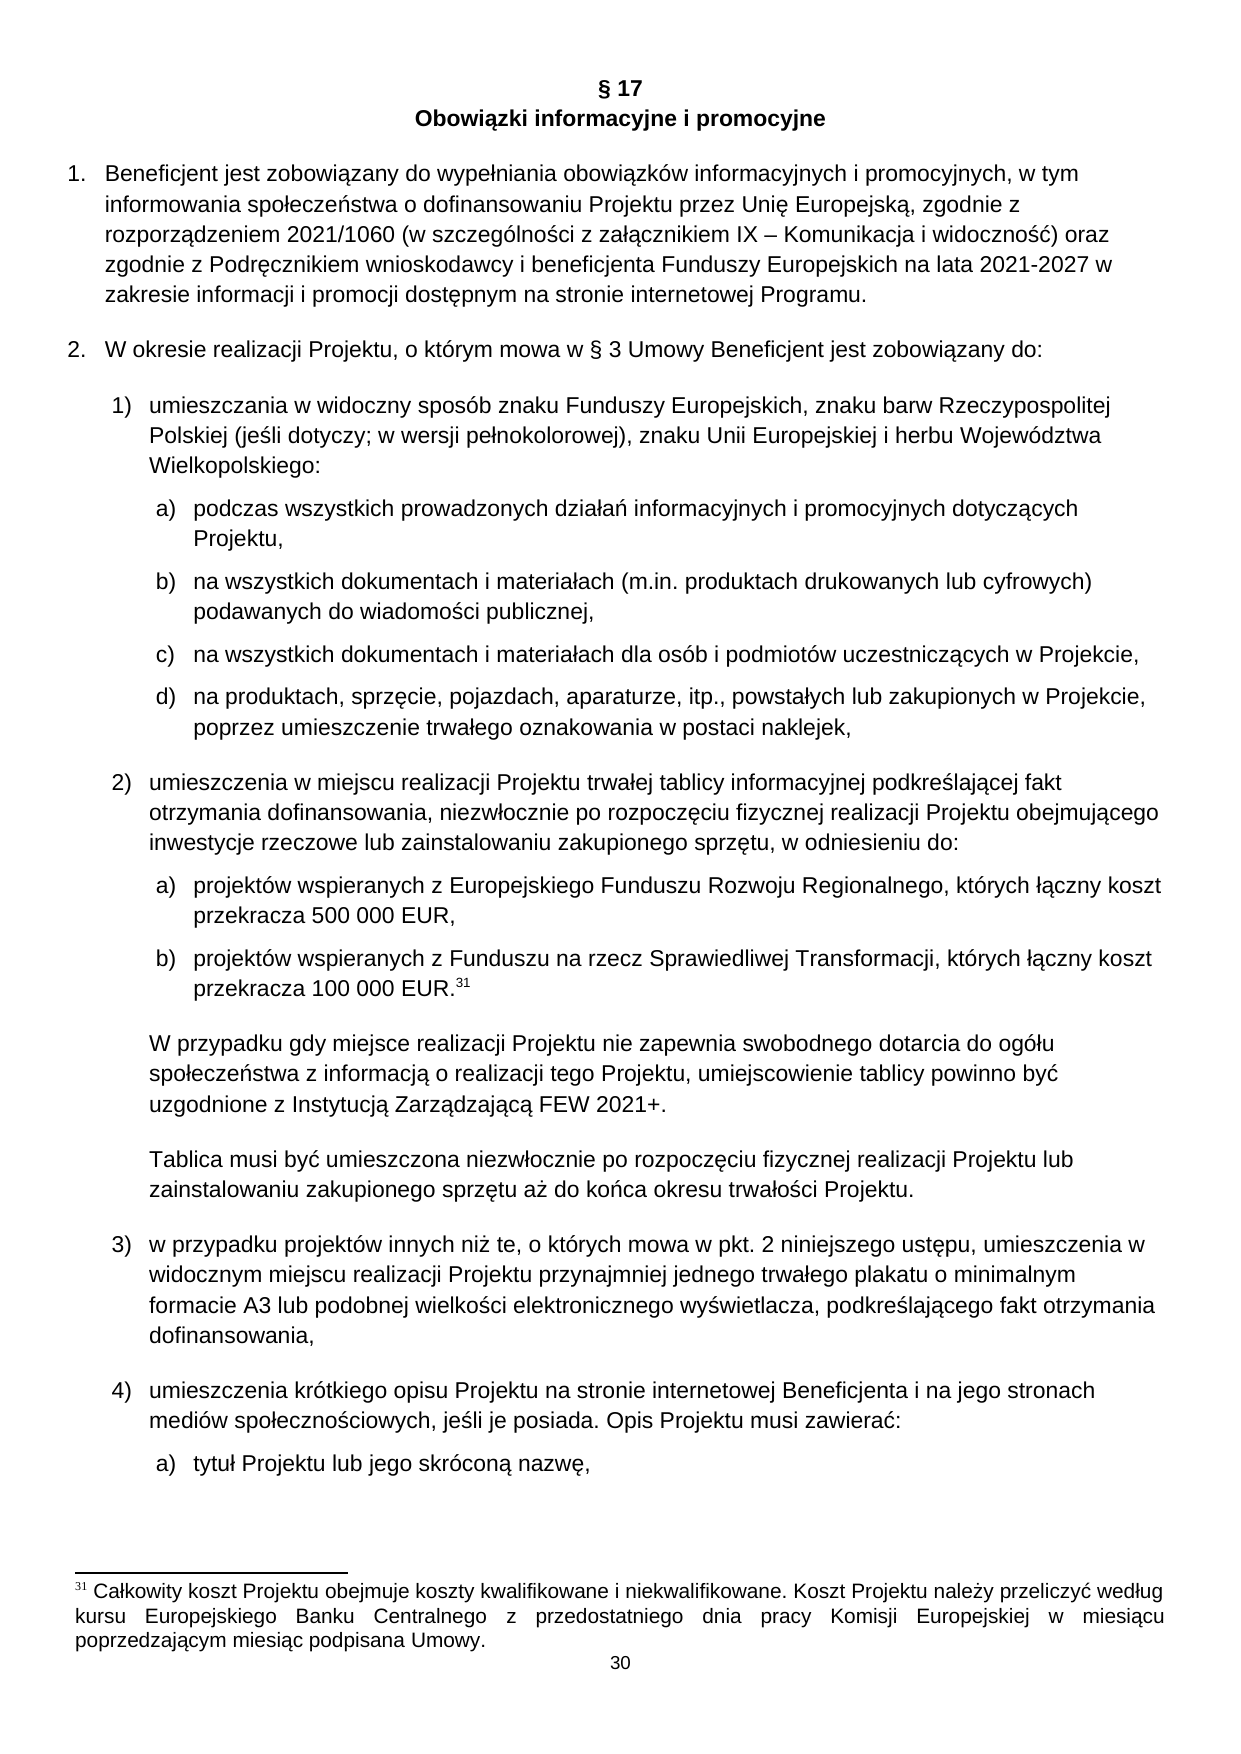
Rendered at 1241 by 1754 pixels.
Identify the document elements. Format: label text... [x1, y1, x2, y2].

list tytuł Projektu lub jego skróconą nazwę, [156, 1450, 1165, 1476]
list umieszczenia w miejscu realizacji Projektu trwałej tablicy informacyjnej podkreślającej fakt otrzymania dofinansowania, niezwłocznie po rozpoczęciu fizycznej realizacji Projektu obejmującego inwestycje rzeczowe lub zainstalowaniu zakupionego sprzętu, w odniesieniu do: [111, 769, 1165, 856]
list podczas wszystkich prowadzonych działań informacyjnych i promocyjnych dotyczących Projektu, [156, 495, 1165, 551]
list w przypadku projektów innych niż te, o których mowa w pkt. 2 niniejszego ustępu, umieszczenia w widocznym miejscu realizacji Projektu przynajmniej jednego trwałego plakatu o minimalnym formacie A3 lub podobnej wielkości elektronicznego wyświetlacza, podkreślającego fakt otrzymania dofinansowania, [111, 1231, 1165, 1348]
list projektów wspieranych z Funduszu na rzecz Sprawiedliwej Transformacji, których łączny koszt przekracza 100 000 EUR. [156, 945, 1165, 1001]
list umieszczenia krótkiego opisu Projektu na stronie internetowej Beneficjenta i na jego stronach mediów społecznościowych, jeśli je posiada. Opis Projektu musi zawierać: [111, 1377, 1165, 1434]
list projektów wspieranych z Europejskiego Funduszu Rozwoju Regionalnego, których łączny koszt przekracza 500 000 EUR, [156, 872, 1165, 928]
subtitle § 17 [75, 75, 1165, 101]
list umieszczania w widoczny sposób znaku Funduszy Europejskich, znaku barw Rzeczypospolitej Polskiej (jeśli dotyczy; w wersji pełnokolorowej), znaku Unii Europejskiej i herbu Województwa Wielkopolskiego: [111, 392, 1165, 478]
text Tablica musi być umieszczona niezwłocznie po rozpoczęciu fizycznej realizacji Projektu lub zainstalowaniu zakupionego sprzętu aż do końca okresu trwałości Projektu. [149, 1146, 1165, 1202]
list Beneficjent jest zobowiązany do wypełniania obowiązków informacyjnych i promocyjnych, w tym informowania społeczeństwa o dofinansowaniu Projektu przez Unię Europejską, zgodnie z rozporządzeniem 2021/1060 (w szczególności z załącznikiem IX – Komunikacja i widoczność) oraz zgodnie z Podręcznikiem wnioskodawcy i beneficjenta Funduszy Europejskich na lata 2021-2027 w zakresie informacji i promocji dostępnym na stronie internetowej Programu. [67, 160, 1165, 308]
list na wszystkich dokumentach i materiałach dla osób i podmiotów uczestniczących w Projekcie, [156, 641, 1165, 667]
list na wszystkich dokumentach i materiałach (m.in. produktach drukowanych lub cyfrowych) podawanych do wiadomości publicznej, [156, 568, 1165, 624]
list W okresie realizacji Projektu, o którym mowa w § 3 Umowy Beneficjent jest zobowiązany do: [67, 336, 1165, 363]
subtitle Obowiązki informacyjne i promocyjne [75, 105, 1165, 132]
text W przypadku gdy miejsce realizacji Projektu nie zapewnia swobodnego dotarcia do ogółu społeczeństwa z informacją o realizacji tego Projektu, umiejscowienie tablicy powinno być uzgodnione z Instytucją Zarządzającą FEW 2021+. [149, 1030, 1165, 1117]
list na produktach, sprzęcie, pojazdach, aparaturze, itp., powstałych lub zakupionych w Projekcie, poprzez umieszczenie trwałego oznakowania w postaci naklejek, [156, 683, 1165, 740]
